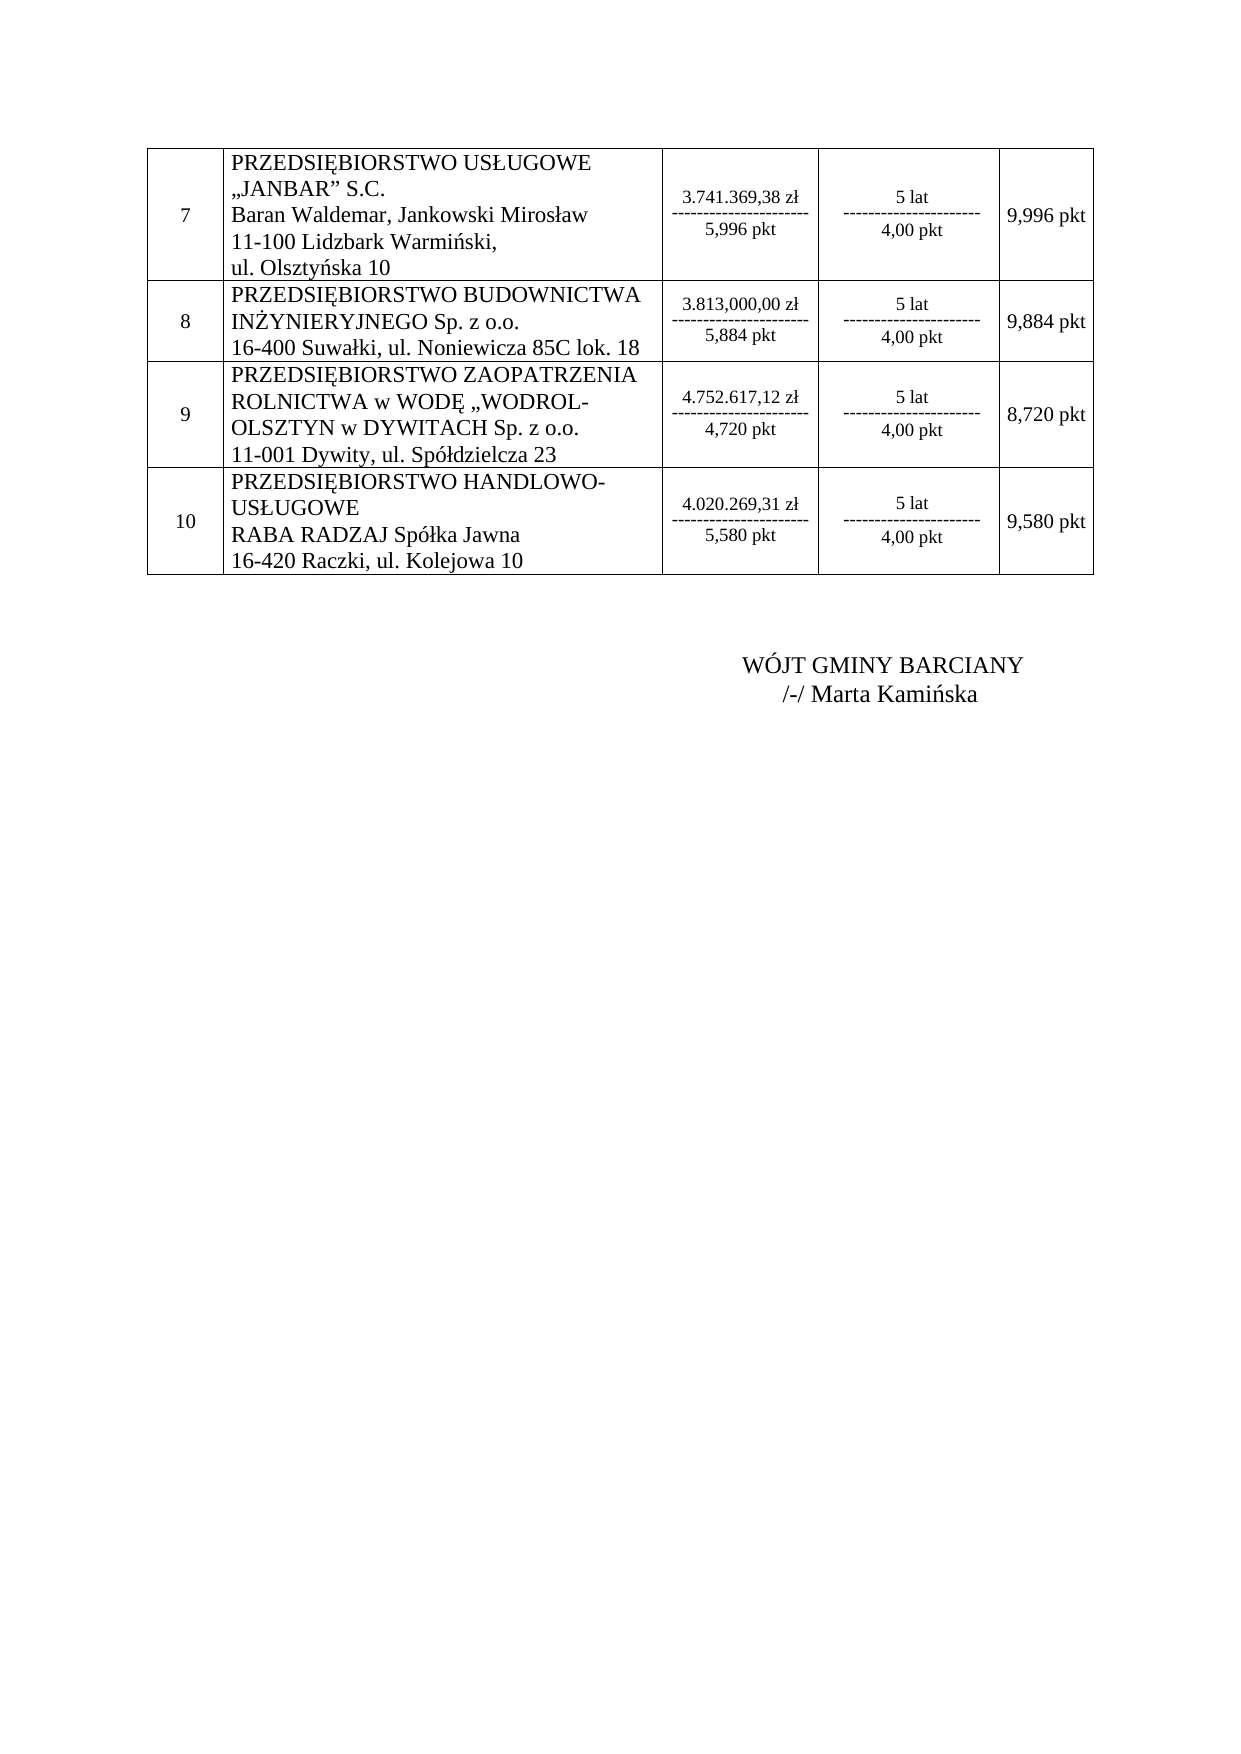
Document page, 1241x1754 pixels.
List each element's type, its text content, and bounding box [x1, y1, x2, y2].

table_cell 7 [148, 149, 223, 280]
table_cell PRZEDSIĘBIORSTWO USŁUGOWE „JANBAR” S.C. Baran Waldemar, Jankowski Mirosław 11-100 Lidzbark Warmiński, ul. Olsztyńska 10 [224, 149, 662, 280]
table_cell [819, 149, 999, 280]
table_cell PRZEDSIĘBIORSTWO HANDLOWO-USŁUGOWE RABA RADZAJ Spółka Jawna 16-420 Raczki, ul. Kolejowa 10 [224, 468, 662, 573]
table_cell PRZEDSIĘBIORSTWO ZAOPATRZENIA ROLNICTWA w WODĘ „WODROL-OLSZTYN w DYWITACH Sp. z o.o. 11-001 Dywity, ul. Spółdzielcza 23 [224, 362, 662, 467]
table_cell 10 [148, 468, 223, 573]
table_cell 9,884 pkt [1000, 281, 1093, 361]
table_cell 5 lat ---------------------- 4,00 pkt [819, 362, 999, 467]
text WÓJT GMINY BARCIANY [650, 651, 1093, 679]
table_cell 4.752.617,12 zł ---------------------- 4,720 pkt [663, 362, 818, 467]
table_cell 9,580 pkt [1000, 468, 1093, 573]
table_cell 8,720 pkt [1000, 362, 1093, 467]
text /-/ Marta Kamińska [738, 679, 1093, 707]
table_cell 3.741.369,38 zł ---------------------- 5,996 pkt [663, 149, 818, 280]
table_cell 9 [148, 362, 223, 467]
table_cell PRZEDSIĘBIORSTWO BUDOWNICTWA INŻYNIERYJNEGO Sp. z o.o. 16-400 Suwałki, ul. Noniewicza 85C lok. 18 [224, 281, 662, 361]
table_cell 5 lat ---------------------- 4,00 pkt [819, 281, 999, 361]
table_cell 9,996 pkt [1000, 149, 1093, 280]
table_cell 8 [148, 281, 223, 361]
table_cell 4.020.269,31 zł ---------------------- 5,580 pkt [663, 468, 818, 573]
table_cell 3.813,000,00 zł ---------------------- 5,884 pkt [663, 281, 818, 361]
table_cell 5 lat ---------------------- 4,00 pkt [819, 468, 999, 573]
